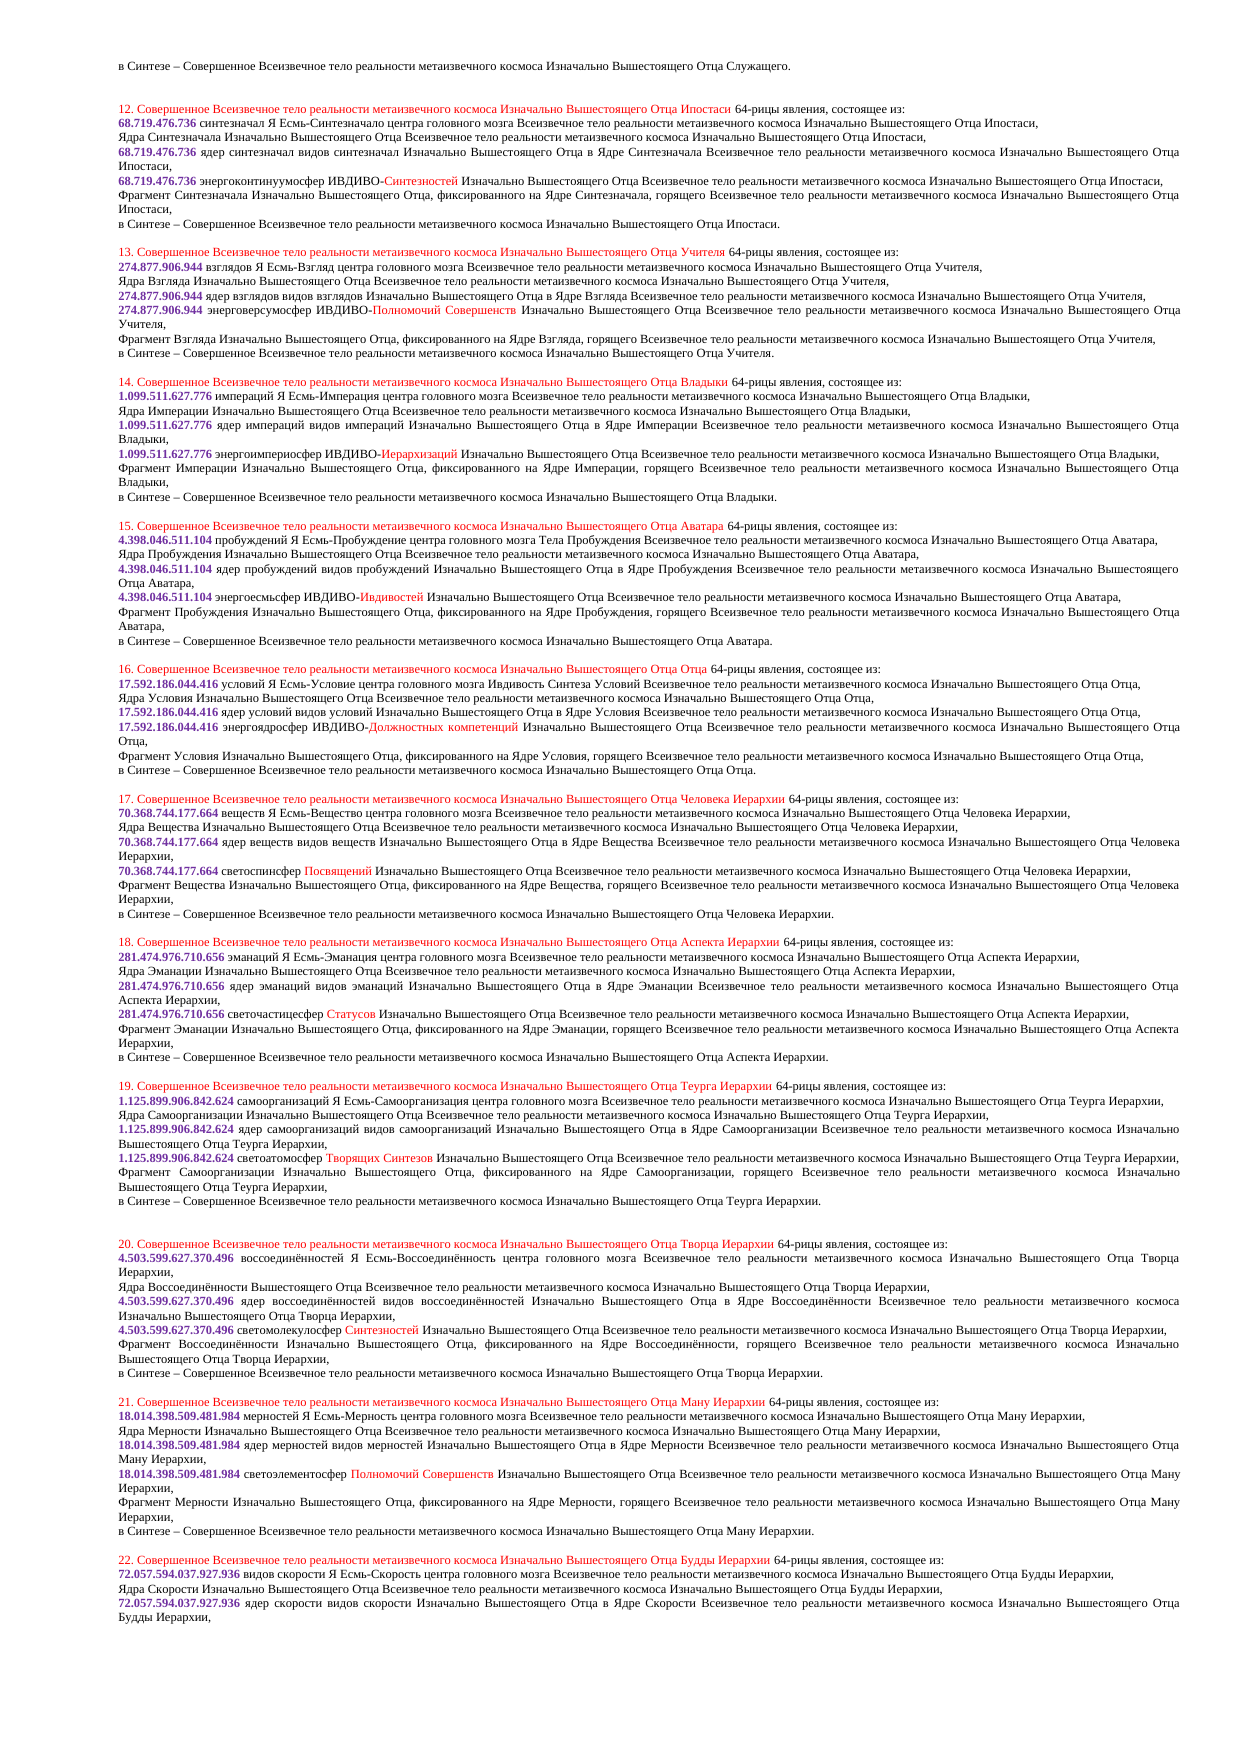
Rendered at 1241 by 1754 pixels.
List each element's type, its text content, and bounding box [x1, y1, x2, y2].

text в Синтезе – Совершенное Всеизвечное тело реальности метаизвечного космоса Изначально Вышестоящего Отца Учителя. [118, 346, 1181, 360]
text 70.368.744.177.664 светоспинсфер Посвящений Изначально Вышестоящего Отца Всеизвечное тело реальности метаизвечного космоса Изначально Вышестоящего Отца Человека Иерархии, [118, 863, 1181, 878]
text 281.474.976.710.656 светочастицесфер Статусов Изначально Вышестоящего Отца Всеизвечное тело реальности метаизвечного космоса Изначально Вышестоящего Отца Аспекта Иерархии, [118, 1007, 1181, 1021]
text 274.877.906.944 ядер взглядов видов взглядов Изначально Вышестоящего Отца в Ядре Взгляда Всеизвечное тело реальности метаизвечного космоса Изначально Вышестоящего Отца Учителя, [118, 288, 1181, 303]
text 70.368.744.177.664 веществ Я Есмь-Вещество центра головного мозга Всеизвечное тело реальности метаизвечного космоса Изначально Вышестоящего Отца Человека Иерархии, [118, 806, 1181, 820]
text Ядра Скорости Изначально Вышестоящего Отца Всеизвечное тело реальности метаизвечного космоса Изначально Вышестоящего Отца Будды Иерархии, [118, 1581, 1181, 1596]
text 274.877.906.944 взглядов Я Есмь-Взгляд центра головного мозга Всеизвечное тело реальности метаизвечного космоса Изначально Вышестоящего Отца Учителя, [118, 259, 1181, 274]
text Ядра Условия Изначально Вышестоящего Отца Всеизвечное тело реальности метаизвечного космоса Изначально Вышестоящего Отца Отца, [118, 691, 1181, 705]
text Ядра Мерности Изначально Вышестоящего Отца Всеизвечное тело реальности метаизвечного космоса Изначально Вышестоящего Отца Ману Иерархии, [118, 1423, 1181, 1438]
text 14. Совершенное Всеизвечное тело реальности метаизвечного космоса Изначально Вышестоящего Отца Владыки 64-рицы явления, состоящее из: [118, 374, 1181, 389]
text Ядра Воссоединённости Вышестоящего Отца Всеизвечное тело реальности метаизвечного космоса Изначально Вышестоящего Отца Творца Иерархии, [118, 1279, 1181, 1294]
text 4.503.599.627.370.496 воссоединённостей Я Есмь-Воссоединённость центра головного мозга Всеизвечное тело реальности метаизвечного космоса Изначально Вышестоящего Отца Творца Иерархии, [118, 1251, 1181, 1279]
text в Синтезе – Совершенное Всеизвечное тело реальности метаизвечного космоса Изначально Вышестоящего Отца Отца. [118, 763, 1181, 777]
text Ядра Синтезначала Изначально Вышестоящего Отца Всеизвечное тело реальности метаизвечного космоса Изначально Вышестоящего Отца Ипостаси, [118, 130, 1181, 144]
text 21. Совершенное Всеизвечное тело реальности метаизвечного космоса Изначально Вышестоящего Отца Ману Иерархии 64-рицы явления, состоящее из: [118, 1394, 1181, 1409]
text 4.398.046.511.104 ядер пробуждений видов пробуждений Изначально Вышестоящего Отца в Ядре Пробуждения Всеизвечное тело реальности метаизвечного космоса Изначально Вышестоящего Отца Аватара, [118, 561, 1181, 590]
text 68.719.476.736 энергоконтинуумосфер ИВДИВО-Синтезностей Изначально Вышестоящего Отца Всеизвечное тело реальности метаизвечного космоса Изначально Вышестоящего Отца Ипостаси, [118, 173, 1181, 188]
text 72.057.594.037.927.936 видов скорости Я Есмь-Скорость центра головного мозга Всеизвечное тело реальности метаизвечного космоса Изначально Вышестоящего Отца Будды Иерархии, [118, 1567, 1181, 1581]
text 18.014.398.509.481.984 ядер мерностей видов мерностей Изначально Вышестоящего Отца в Ядре Мерности Всеизвечное тело реальности метаизвечного космоса Изначально Вышестоящего Отца Ману Иерархии, [118, 1438, 1181, 1466]
text Фрагмент Взгляда Изначально Вышестоящего Отца, фиксированного на Ядре Взгляда, горящего Всеизвечное тело реальности метаизвечного космоса Изначально Вышестоящего Отца Учителя, [118, 331, 1181, 346]
text Фрагмент Эманации Изначально Вышестоящего Отца, фиксированного на Ядре Эманации, горящего Всеизвечное тело реальности метаизвечного космоса Изначально Вышестоящего Отца Аспекта Иерархии, [118, 1021, 1181, 1050]
text 20. Совершенное Всеизвечное тело реальности метаизвечного космоса Изначально Вышестоящего Отца Творца Иерархии 64-рицы явления, состоящее из: [118, 1236, 1181, 1251]
text 15. Совершенное Всеизвечное тело реальности метаизвечного космоса Изначально Вышестоящего Отца Аватара 64-рицы явления, состоящее из: [118, 518, 1181, 533]
text 1.099.511.627.776 ядер импераций видов импераций Изначально Вышестоящего Отца в Ядре Имперации Всеизвечное тело реальности метаизвечного космоса Изначально Вышестоящего Отца Владыки, [118, 418, 1181, 446]
text Фрагмент Пробуждения Изначально Вышестоящего Отца, фиксированного на Ядре Пробуждения, горящего Всеизвечное тело реальности метаизвечного космоса Изначально Вышестоящего Отца Аватара, [118, 604, 1181, 633]
text 1.099.511.627.776 энергоимпериосфер ИВДИВО-Иерархизаций Изначально Вышестоящего Отца Всеизвечное тело реальности метаизвечного космоса Изначально Вышестоящего Отца Владыки, [118, 446, 1181, 461]
text 18.014.398.509.481.984 мерностей Я Есмь-Мерность центра головного мозга Всеизвечное тело реальности метаизвечного космоса Изначально Вышестоящего Отца Ману Иерархии, [118, 1409, 1181, 1423]
text в Синтезе – Совершенное Всеизвечное тело реальности метаизвечного космоса Изначально Вышестоящего Отца Аватара. [118, 633, 1181, 648]
text 68.719.476.736 синтезначал Я Есмь-Синтезначало центра головного мозга Всеизвечное тело реальности метаизвечного космоса Изначально Вышестоящего Отца Ипостаси, [118, 116, 1181, 130]
text Фрагмент Условия Изначально Вышестоящего Отца, фиксированного на Ядре Условия, горящего Всеизвечное тело реальности метаизвечного космоса Изначально Вышестоящего Отца Отца, [118, 748, 1181, 763]
text 1.125.899.906.842.624 светоатомосфер Творящих Синтезов Изначально Вышестоящего Отца Всеизвечное тело реальности метаизвечного космоса Изначально Вышестоящего Отца Теурга Иерархии, [118, 1151, 1181, 1165]
text 13. Совершенное Всеизвечное тело реальности метаизвечного космоса Изначально Вышестоящего Отца Учителя 64-рицы явления, состоящее из: [118, 245, 1181, 259]
text в Синтезе – Совершенное Всеизвечное тело реальности метаизвечного космоса Изначально Вышестоящего Отца Человека Иерархии. [118, 906, 1181, 921]
text Ядра Взгляда Изначально Вышестоящего Отца Всеизвечное тело реальности метаизвечного космоса Изначально Вышестоящего Отца Учителя, [118, 274, 1181, 288]
text 68.719.476.736 ядер синтезначал видов синтезначал Изначально Вышестоящего Отца в Ядре Синтезначала Всеизвечное тело реальности метаизвечного космоса Изначально Вышестоящего Отца Ипостаси, [118, 144, 1181, 173]
text в Синтезе – Совершенное Всеизвечное тело реальности метаизвечного космоса Изначально Вышестоящего Отца Аспекта Иерархии. [118, 1050, 1181, 1064]
text в Синтезе – Совершенное Всеизвечное тело реальности метаизвечного космоса Изначально Вышестоящего Отца Теурга Иерархии. [118, 1194, 1181, 1208]
text 281.474.976.710.656 ядер эманаций видов эманаций Изначально Вышестоящего Отца в Ядре Эманации Всеизвечное тело реальности метаизвечного космоса Изначально Вышестоящего Отца Аспекта Иерархии, [118, 978, 1181, 1007]
text 17. Совершенное Всеизвечное тело реальности метаизвечного космоса Изначально Вышестоящего Отца Человека Иерархии 64-рицы явления, состоящее из: [118, 791, 1181, 806]
text 1.125.899.906.842.624 ядер самоорганизаций видов самоорганизаций Изначально Вышестоящего Отца в Ядре Самоорганизации Всеизвечное тело реальности метаизвечного космоса Изначально Вышестоящего Отца Теурга Иерархии, [118, 1122, 1181, 1151]
text Фрагмент Синтезначала Изначально Вышестоящего Отца, фиксированного на Ядре Синтезначала, горящего Всеизвечное тело реальности метаизвечного космоса Изначально Вышестоящего Отца Ипостаси, [118, 188, 1181, 216]
text 19. Совершенное Всеизвечное тело реальности метаизвечного космоса Изначально Вышестоящего Отца Теурга Иерархии 64-рицы явления, состоящее из: [118, 1079, 1181, 1093]
text 70.368.744.177.664 ядер веществ видов веществ Изначально Вышестоящего Отца в Ядре Вещества Всеизвечное тело реальности метаизвечного космоса Изначально Вышестоящего Отца Человека Иерархии, [118, 834, 1181, 863]
text Фрагмент Самоорганизации Изначально Вышестоящего Отца, фиксированного на Ядре Самоорганизации, горящего Всеизвечное тело реальности метаизвечного космоса Изначально Вышестоящего Отца Теурга Иерархии, [118, 1165, 1181, 1194]
text 4.503.599.627.370.496 ядер воссоединённостей видов воссоединённостей Изначально Вышестоящего Отца в Ядре Воссоединённости Всеизвечное тело реальности метаизвечного космоса Изначально Вышестоящего Отца Творца Иерархии, [118, 1294, 1181, 1323]
text Ядра Эманации Изначально Вышестоящего Отца Всеизвечное тело реальности метаизвечного космоса Изначально Вышестоящего Отца Аспекта Иерархии, [118, 964, 1181, 978]
text 17.592.186.044.416 условий Я Есмь-Условие центра головного мозга Ивдивость Синтеза Условий Всеизвечное тело реальности метаизвечного космоса Изначально Вышестоящего Отца Отца, [118, 676, 1181, 691]
text Фрагмент Вещества Изначально Вышестоящего Отца, фиксированного на Ядре Вещества, горящего Всеизвечное тело реальности метаизвечного космоса Изначально Вышестоящего Отца Человека Иерархии, [118, 878, 1181, 906]
text 1.125.899.906.842.624 самоорганизаций Я Есмь-Самоорганизация центра головного мозга Всеизвечное тело реальности метаизвечного космоса Изначально Вышестоящего Отца Теурга Иерархии, [118, 1093, 1181, 1108]
text 4.398.046.511.104 энергоесмьсфер ИВДИВО-Ивдивостей Изначально Вышестоящего Отца Всеизвечное тело реальности метаизвечного космоса Изначально Вышестоящего Отца Аватара, [118, 590, 1181, 604]
text 18. Совершенное Всеизвечное тело реальности метаизвечного космоса Изначально Вышестоящего Отца Аспекта Иерархии 64-рицы явления, состоящее из: [118, 935, 1181, 949]
text в Синтезе – Совершенное Всеизвечное тело реальности метаизвечного космоса Изначально Вышестоящего Отца Владыки. [118, 489, 1181, 504]
text Фрагмент Имперации Изначально Вышестоящего Отца, фиксированного на Ядре Имперации, горящего Всеизвечное тело реальности метаизвечного космоса Изначально Вышестоящего Отца Владыки, [118, 461, 1181, 489]
text 17.592.186.044.416 энергоядросфер ИВДИВО-Должностных компетенций Изначально Вышестоящего Отца Всеизвечное тело реальности метаизвечного космоса Изначально Вышестоящего Отца Отца, [118, 719, 1181, 748]
text 16. Совершенное Всеизвечное тело реальности метаизвечного космоса Изначально Вышестоящего Отца Отца 64-рицы явления, состоящее из: [118, 662, 1181, 676]
text Ядра Имперации Изначально Вышестоящего Отца Всеизвечное тело реальности метаизвечного космоса Изначально Вышестоящего Отца Владыки, [118, 403, 1181, 418]
text 4.503.599.627.370.496 светомолекулосфер Синтезностей Изначально Вышестоящего Отца Всеизвечное тело реальности метаизвечного космоса Изначально Вышестоящего Отца Творца Иерархии, [118, 1323, 1181, 1337]
text в Синтезе – Совершенное Всеизвечное тело реальности метаизвечного космоса Изначально Вышестоящего Отца Творца Иерархии. [118, 1366, 1181, 1380]
text 22. Совершенное Всеизвечное тело реальности метаизвечного космоса Изначально Вышестоящего Отца Будды Иерархии 64-рицы явления, состоящее из: [118, 1553, 1181, 1567]
text Ядра Самоорганизации Изначально Вышестоящего Отца Всеизвечное тело реальности метаизвечного космоса Изначально Вышестоящего Отца Теурга Иерархии, [118, 1108, 1181, 1122]
text Ядра Пробуждения Изначально Вышестоящего Отца Всеизвечное тело реальности метаизвечного космоса Изначально Вышестоящего Отца Аватара, [118, 547, 1181, 561]
text 281.474.976.710.656 эманаций Я Есмь-Эманация центра головного мозга Всеизвечное тело реальности метаизвечного космоса Изначально Вышестоящего Отца Аспекта Иерархии, [118, 949, 1181, 964]
text в Синтезе – Совершенное Всеизвечное тело реальности метаизвечного космоса Изначально Вышестоящего Отца Служащего. [118, 59, 1181, 73]
text 1.099.511.627.776 импераций Я Есмь-Имперация центра головного мозга Всеизвечное тело реальности метаизвечного космоса Изначально Вышестоящего Отца Владыки, [118, 389, 1181, 403]
text 12. Совершенное Всеизвечное тело реальности метаизвечного космоса Изначально Вышестоящего Отца Ипостаси 64-рицы явления, состоящее из: [118, 101, 1181, 116]
text Фрагмент Мерности Изначально Вышестоящего Отца, фиксированного на Ядре Мерности, горящего Всеизвечное тело реальности метаизвечного космоса Изначально Вышестоящего Отца Ману Иерархии, [118, 1495, 1181, 1524]
text в Синтезе – Совершенное Всеизвечное тело реальности метаизвечного космоса Изначально Вышестоящего Отца Ману Иерархии. [118, 1524, 1181, 1538]
text в Синтезе – Совершенное Всеизвечное тело реальности метаизвечного космоса Изначально Вышестоящего Отца Ипостаси. [118, 216, 1181, 231]
text 17.592.186.044.416 ядер условий видов условий Изначально Вышестоящего Отца в Ядре Условия Всеизвечное тело реальности метаизвечного космоса Изначально Вышестоящего Отца Отца, [118, 705, 1181, 719]
text 72.057.594.037.927.936 ядер скорости видов скорости Изначально Вышестоящего Отца в Ядре Скорости Всеизвечное тело реальности метаизвечного космоса Изначально Вышестоящего Отца Будды Иерархии, [118, 1596, 1181, 1624]
text Ядра Вещества Изначально Вышестоящего Отца Всеизвечное тело реальности метаизвечного космоса Изначально Вышестоящего Отца Человека Иерархии, [118, 820, 1181, 834]
text 18.014.398.509.481.984 светоэлементосфер Полномочий Совершенств Изначально Вышестоящего Отца Всеизвечное тело реальности метаизвечного космоса Изначально Вышестоящего Отца Ману Иерархии, [118, 1466, 1181, 1495]
text 4.398.046.511.104 пробуждений Я Есмь-Пробуждение центра головного мозга Тела Пробуждения Всеизвечное тело реальности метаизвечного космоса Изначально Вышестоящего Отца Аватара, [118, 533, 1181, 547]
text 274.877.906.944 энерговерсумосфер ИВДИВО-Полномочий Совершенств Изначально Вышестоящего Отца Всеизвечное тело реальности метаизвечного космоса Изначально Вышестоящего Отца Учителя, [118, 303, 1181, 331]
text Фрагмент Воссоединённости Изначально Вышестоящего Отца, фиксированного на Ядре Воссоединённости, горящего Всеизвечное тело реальности метаизвечного космоса Изначально Вышестоящего Отца Творца Иерархии, [118, 1337, 1181, 1366]
